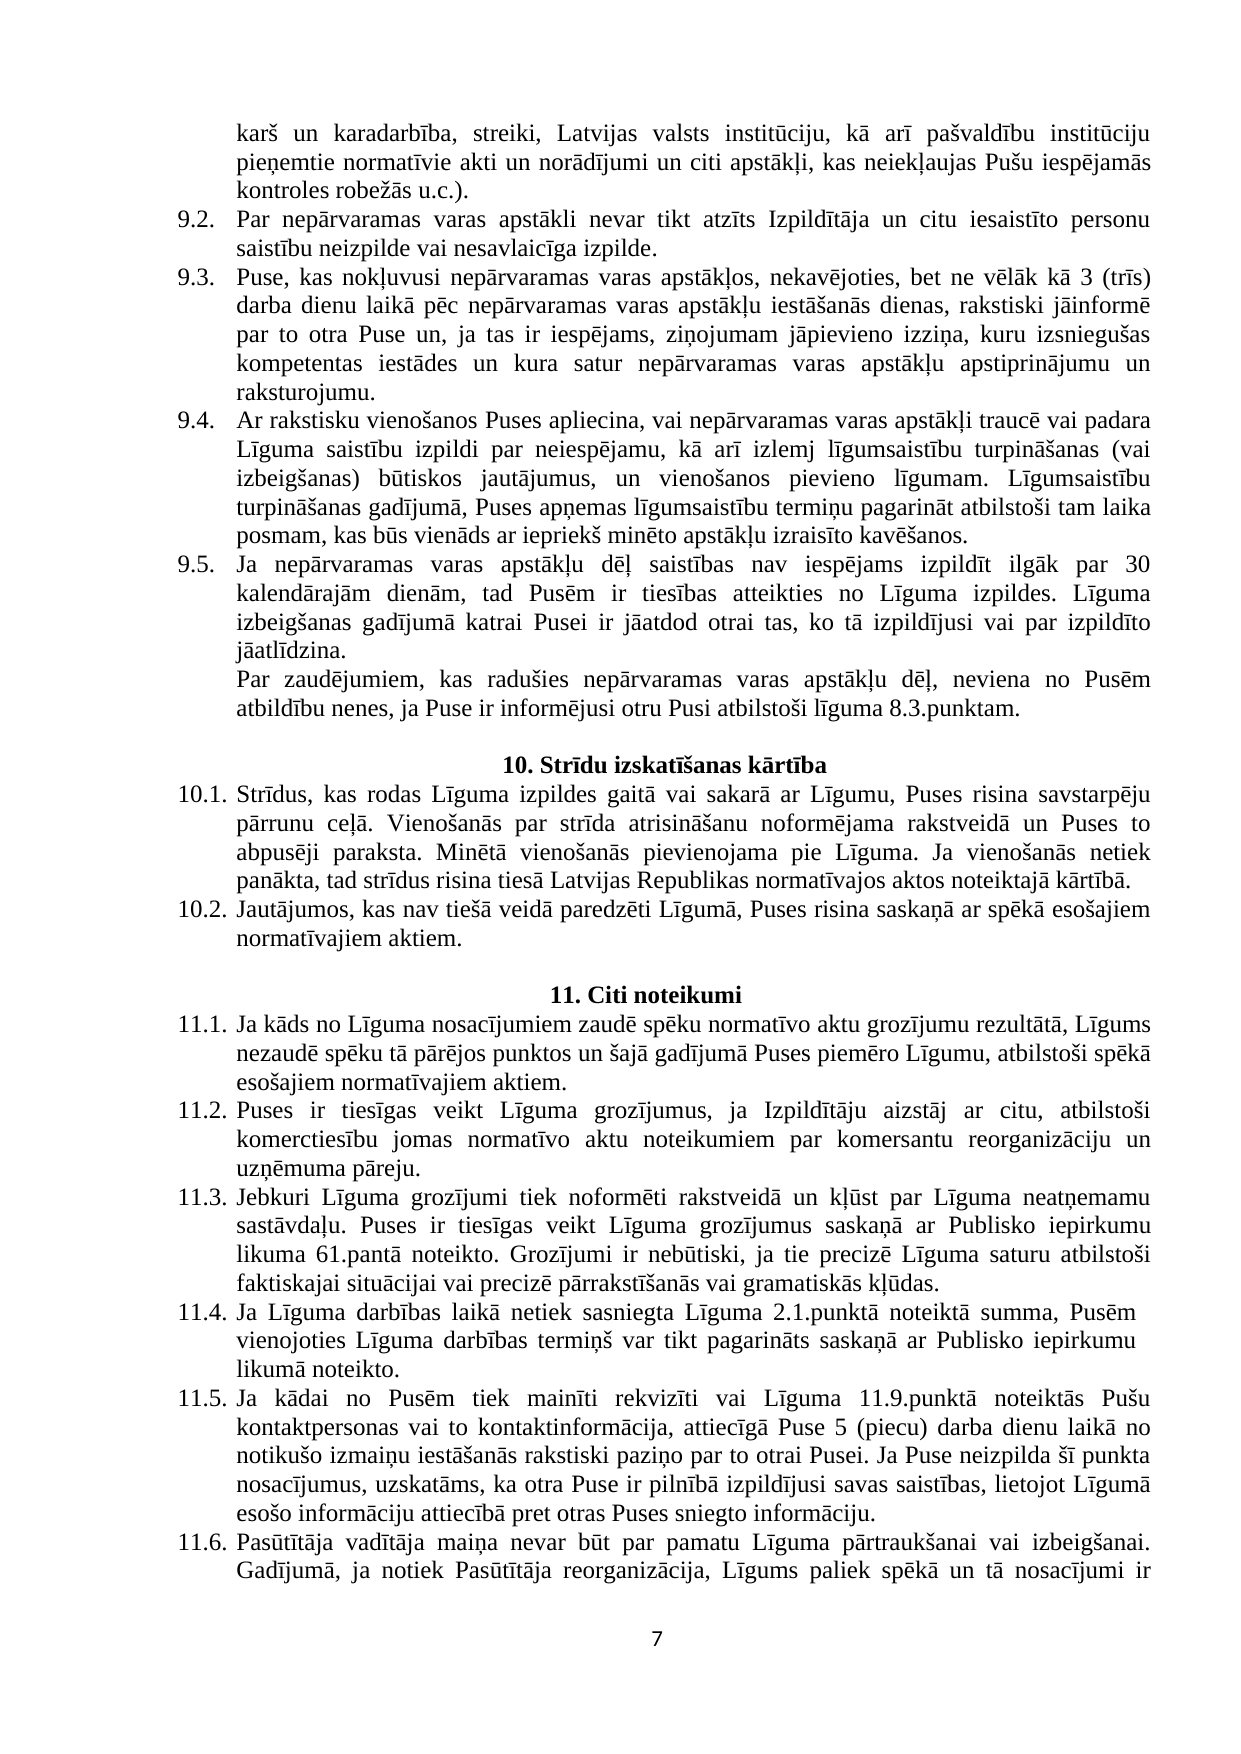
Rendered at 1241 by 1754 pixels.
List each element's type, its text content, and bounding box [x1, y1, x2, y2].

list Ja kāds no Līguma nosacījumiem zaudē spēku normatīvo aktu grozījumu rezultātā, Līgums nezaudē spēku tā pārējos punktos un šajā gadījumā Puses piemēro Līgumu, atbilstoši spēkā esošajiem normatīvajiem aktiem. [177, 1009, 1152, 1096]
list Citi noteikumi [140, 981, 1152, 1009]
list Puses ir tiesīgas veikt Līguma grozījumus, ja Izpildītāju aizstāj ar citu, atbilstoši komerctiesību jomas normatīvo aktu noteikumiem par komersantu reorganizāciju un uzņēmuma pāreju. [177, 1096, 1152, 1182]
list Ar rakstisku vienošanos Puses apliecina, vai nepārvaramas varas apstākļi traucē vai padara Līguma saistību izpildi par neiespējamu, kā arī izlemj līgumsaistību turpināšanas (vai izbeigšanas) būtiskos jautājumus, un vienošanos pievieno līgumam. Līgumsaistību turpināšanas gadījumā, Puses apņemas līgumsaistību termiņu pagarināt atbilstoši tam laika posmam, kas būs vienāds ar iepriekš minēto apstākļu izraisīto kavēšanos. [177, 406, 1152, 549]
list Ja kādai no Pusēm tiek mainīti rekvizīti vai Līguma 11.9.punktā noteiktās Pušu kontaktpersonas vai to kontaktinformācija, attiecīgā Puse 5 (piecu) darba dienu laikā no notikušo izmaiņu iestāšanās rakstiski paziņo par to otrai Pusei. Ja Puse neizpilda šī punkta nosacījumus, uzskatāms, ka otra Puse ir pilnībā izpildījusi savas saistības, lietojot Līgumā esošo informāciju attiecībā pret otras Puses sniegto informāciju. [177, 1383, 1152, 1527]
list Par nepārvaramas varas apstākli nevar tikt atzīts Izpildītāja un citu iesaistīto personu saistību neizpilde vai nesavlaicīga izpilde. [177, 204, 1152, 262]
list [177, 1527, 1152, 1584]
list Strīdus, kas rodas Līguma izpildes gaitā vai sakarā ar Līgumu, Puses risina savstarpēju pārrunu ceļā. Vienošanās par strīda atrisināšanu noformējama rakstveidā un Puses to abpusēji paraksta. Minētā vienošanās pievienojama pie Līguma. Ja vienošanās netiek panākta, tad strīdus risina tiesā Latvijas Republikas normatīvajos aktos noteiktajā kārtībā. [177, 779, 1152, 894]
list Strīdu izskatīšanas kārtība [177, 751, 1152, 779]
list Ja Līguma darbības laikā netiek sasniegta Līguma 2.1.punktā noteiktā summa, Pusēm vienojoties Līguma darbības termiņš var tikt pagarināts saskaņā ar Publisko iepirkumu likumā noteikto. [177, 1297, 1137, 1383]
list Ja nepārvaramas varas apstākļu dēļ saistības nav iespējams izpildīt ilgāk par 30 kalendārajām dienām, tad Pusēm ir tiesības atteikties no Līguma izpildes. Līguma izbeigšanas gadījumā katrai Pusei ir jāatdod otrai tas, ko tā izpildījusi vai par izpildīto jāatlīdzina. [177, 549, 1152, 664]
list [177, 118, 1152, 204]
list Jautājumos, kas nav tiešā veidā paredzēti Līgumā, Puses risina saskaņā ar spēkā esošajiem normatīvajiem aktiem. [177, 894, 1152, 952]
text Par zaudējumiem, kas radušies nepārvaramas varas apstākļu dēļ, neviena no Pusēm atbildību nenes, ja Puse ir informējusi otru Pusi atbilstoši līguma 8.3.punktam. [236, 664, 1152, 722]
list Puse, kas nokļuvusi nepārvaramas varas apstākļos, nekavējoties, bet ne vēlāk kā 3 (trīs) darba dienu laikā pēc nepārvaramas varas apstākļu iestāšanās dienas, rakstiski jāinformē par to otra Puse un, ja tas ir iespējams, ziņojumam jāpievieno izziņa, kuru izsniegušas kompetentas iestādes un kura satur nepārvaramas varas apstākļu apstiprinājumu un raksturojumu. [177, 262, 1152, 406]
list Jebkuri Līguma grozījumi tiek noformēti rakstveidā un kļūst par Līguma neatņemamu sastāvdaļu. Puses ir tiesīgas veikt Līguma grozījumus saskaņā ar Publisko iepirkumu likuma 61.pantā noteikto. Grozījumi ir nebūtiski, ja tie precizē Līguma saturu atbilstoši faktiskajai situācijai vai precizē pārrakstīšanās vai gramatiskās kļūdas. [177, 1182, 1152, 1297]
